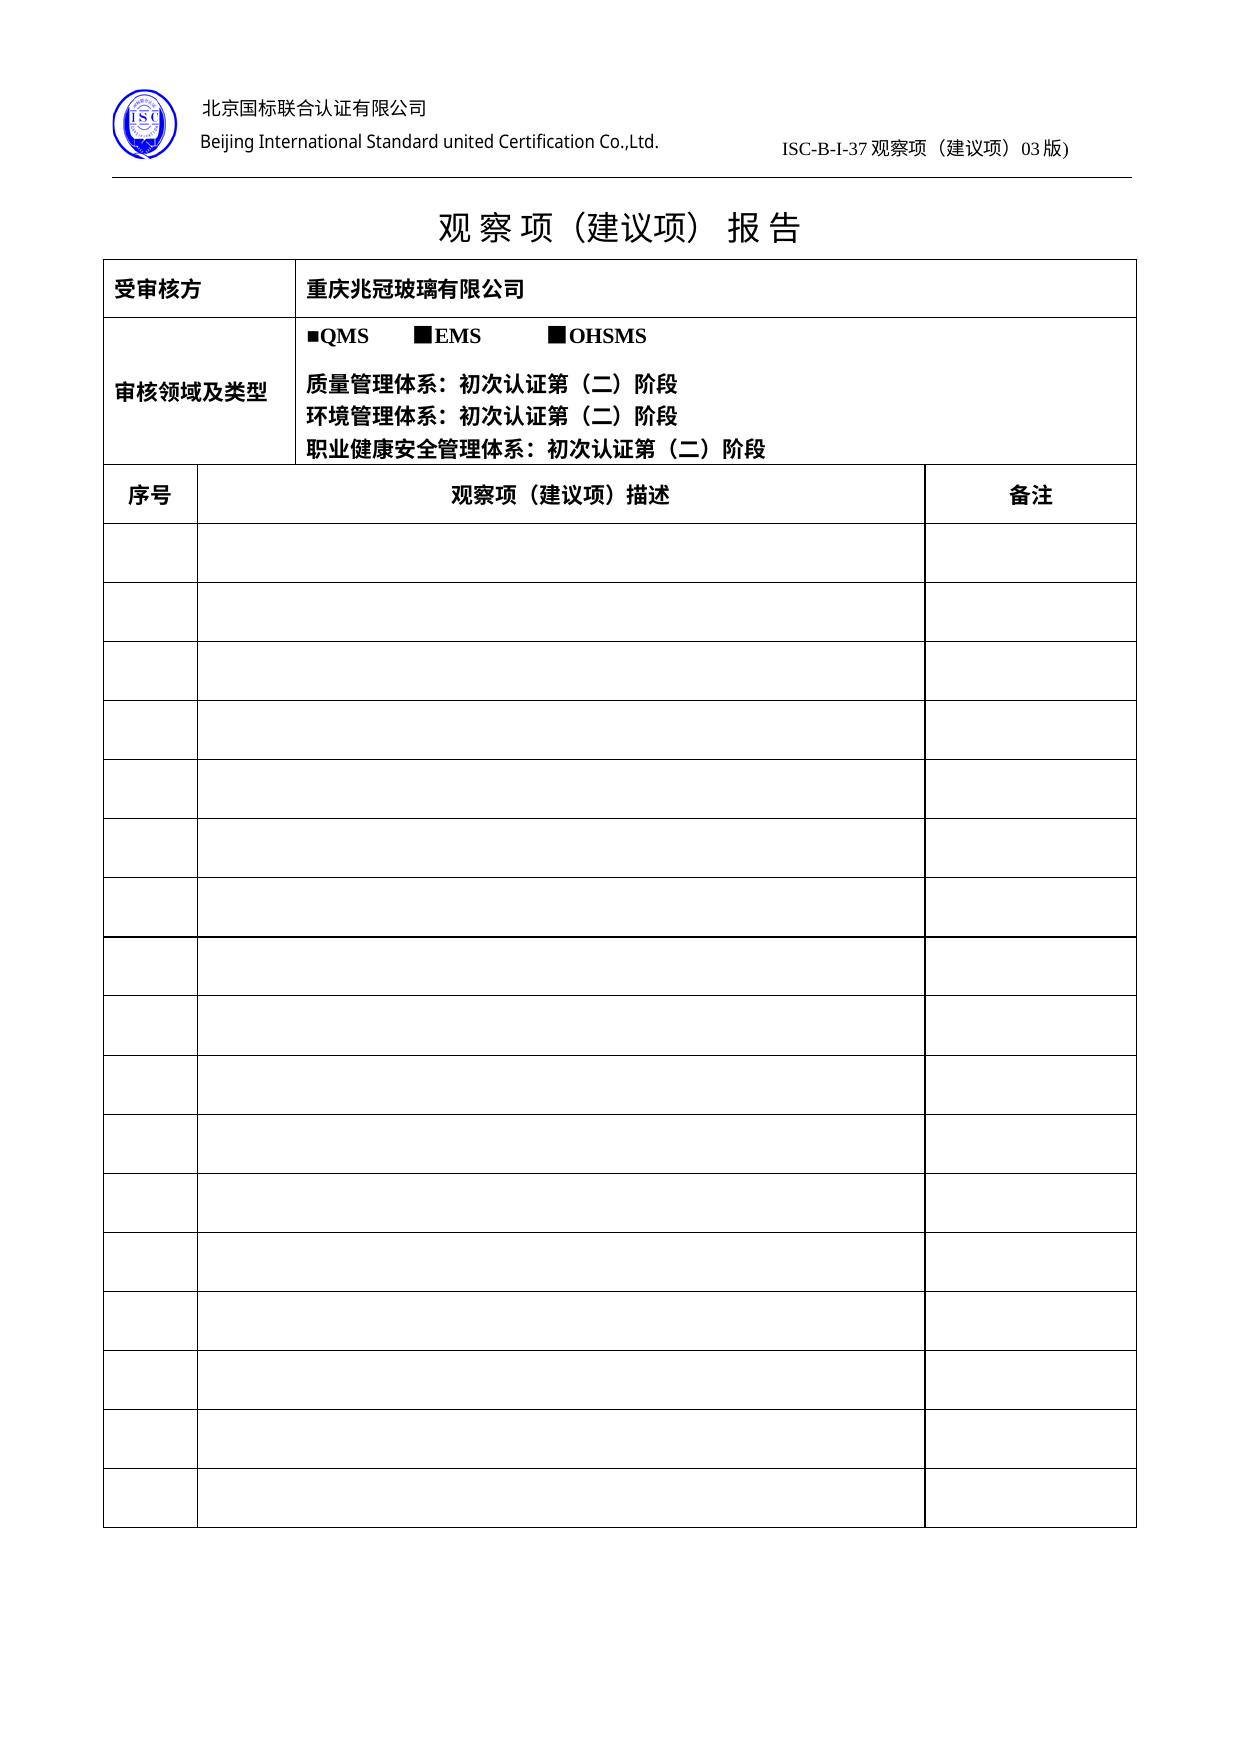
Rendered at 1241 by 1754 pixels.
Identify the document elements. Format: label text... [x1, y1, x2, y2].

table_cell ■QMS ■EMS ■OHSMS 质量管理体系：初次认证第（二）阶段 环境管理体系：初次认证第（二）阶段 职业健康安全管理体系：初次认证第（二）阶段 [296, 318, 1136, 464]
table_cell [104, 878, 197, 936]
table_cell [198, 1292, 924, 1350]
text 观 察 项（建议项） 报 告 [112, 193, 1128, 258]
table_cell [198, 878, 924, 936]
table_cell [104, 1292, 197, 1350]
table_cell [104, 819, 197, 877]
table_cell [104, 1469, 197, 1527]
table_cell [198, 938, 924, 995]
table_cell [198, 524, 924, 582]
table_cell [926, 878, 1136, 936]
table_cell 序号 [104, 465, 197, 523]
table_cell [104, 583, 197, 641]
table_cell [926, 1174, 1136, 1232]
table_cell [926, 1469, 1136, 1527]
table_cell [198, 1056, 924, 1113]
table_cell [926, 524, 1136, 582]
table_cell [926, 938, 1136, 995]
table_cell [198, 1233, 924, 1291]
table_cell [104, 938, 197, 995]
table_cell [104, 1233, 197, 1291]
table_cell [926, 1233, 1136, 1291]
table_cell [198, 1115, 924, 1173]
table_header 受审核方 [104, 260, 295, 317]
table_cell [104, 701, 197, 759]
table_cell [104, 1174, 197, 1232]
table_cell [926, 1292, 1136, 1350]
table_cell [926, 996, 1136, 1054]
table_cell [198, 819, 924, 877]
table_cell [104, 760, 197, 818]
table_cell [926, 1410, 1136, 1468]
table_cell [198, 583, 924, 641]
table_cell [926, 1351, 1136, 1409]
table_cell 备注 [926, 465, 1136, 523]
table_cell [198, 1174, 924, 1232]
table_cell [104, 1351, 197, 1409]
table_cell [926, 1115, 1136, 1173]
table_cell [926, 819, 1136, 877]
table_cell 观察项（建议项）描述 [198, 465, 924, 523]
table_cell [926, 760, 1136, 818]
table_cell 审核领域及类型 [104, 318, 295, 464]
table_cell [198, 642, 924, 700]
table_cell [926, 583, 1136, 641]
table_cell [104, 1056, 197, 1113]
table_cell [104, 1115, 197, 1173]
table_cell [198, 996, 924, 1054]
table_cell [104, 524, 197, 582]
picture [112, 89, 180, 158]
table_cell [198, 760, 924, 818]
table_cell [926, 1056, 1136, 1113]
table_cell [198, 1469, 924, 1527]
table_cell [198, 1351, 924, 1409]
table_cell [104, 996, 197, 1054]
table_cell [926, 642, 1136, 700]
table_cell [198, 1410, 924, 1468]
table_cell [104, 642, 197, 700]
table_cell [926, 701, 1136, 759]
table_cell [198, 701, 924, 759]
table_header 重庆兆冠玻璃有限公司 [296, 260, 1136, 317]
table_cell [104, 1410, 197, 1468]
